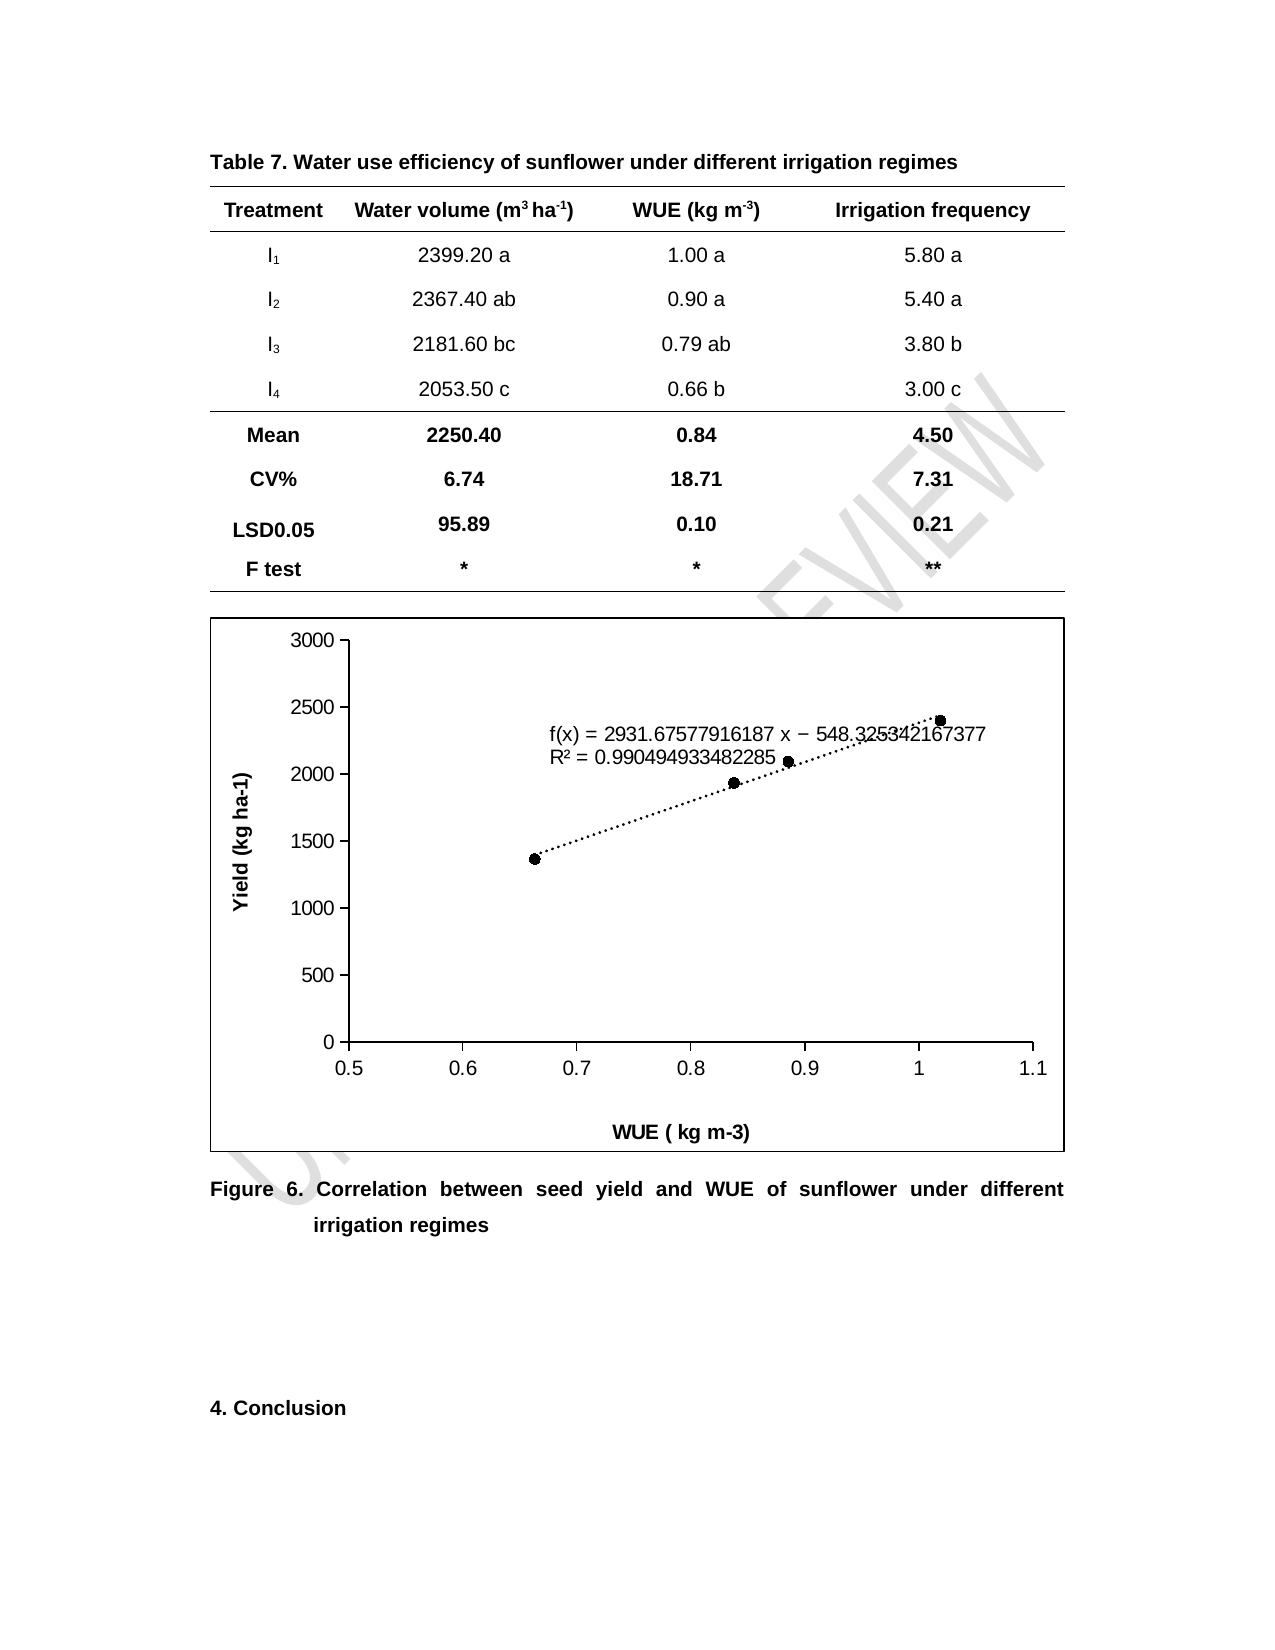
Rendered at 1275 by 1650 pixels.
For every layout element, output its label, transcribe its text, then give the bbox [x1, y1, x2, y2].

table_cell 0.90 a [591, 276, 801, 321]
table_cell I4 [210, 366, 336, 411]
table_cell I1 [210, 232, 336, 276]
table_header WUE (kg m-3) [591, 187, 801, 231]
table_cell 2367.40 ab [336, 276, 591, 321]
text Figure 6. Correlation between seed yield and WUE of sunflower under different irrigation regimes [210, 1177, 1065, 1237]
table_cell Mean [210, 412, 336, 456]
text 4. Conclusion [210, 1396, 1065, 1419]
table_cell 2399.20 a [336, 232, 591, 276]
table_cell F test [210, 546, 336, 591]
table_cell LSD0.05 [210, 501, 336, 546]
table_cell 0.10 [591, 501, 801, 546]
table_cell 0.84 [591, 412, 801, 456]
table_cell 3.80 b [801, 321, 1065, 366]
table_cell 0.66 b [591, 366, 801, 411]
table_cell 5.40 a [801, 276, 1065, 321]
table_cell 95.89 [336, 501, 591, 546]
table_cell * [336, 546, 591, 591]
table_cell 2181.60 bc [336, 321, 591, 366]
table_cell 6.74 [336, 456, 591, 501]
table_header Irrigation frequency [801, 187, 1065, 231]
table_cell I3 [210, 321, 336, 366]
table_cell 18.71 [591, 456, 801, 501]
table_header Water volume (m3 ha-1) [336, 187, 591, 231]
table_cell CV% [210, 456, 336, 501]
table_cell I2 [210, 276, 336, 321]
table_cell 3.00 c [801, 366, 1065, 411]
table_cell ** [801, 546, 1065, 591]
table_cell 2053.50 c [336, 366, 591, 411]
table_cell 4.50 [801, 412, 1065, 456]
table_cell 0.79 ab [591, 321, 801, 366]
table_cell 0.21 [801, 501, 1065, 546]
table_cell 7.31 [801, 456, 1065, 501]
table_cell * [591, 546, 801, 591]
table_cell 2250.40 [336, 412, 591, 456]
table_cell 5.80 a [801, 232, 1065, 276]
table_cell 1.00 a [591, 232, 801, 276]
text Table 7. Water use efficiency of sunflower under different irrigation regimes [210, 150, 1065, 174]
table_header Treatment [210, 187, 336, 231]
